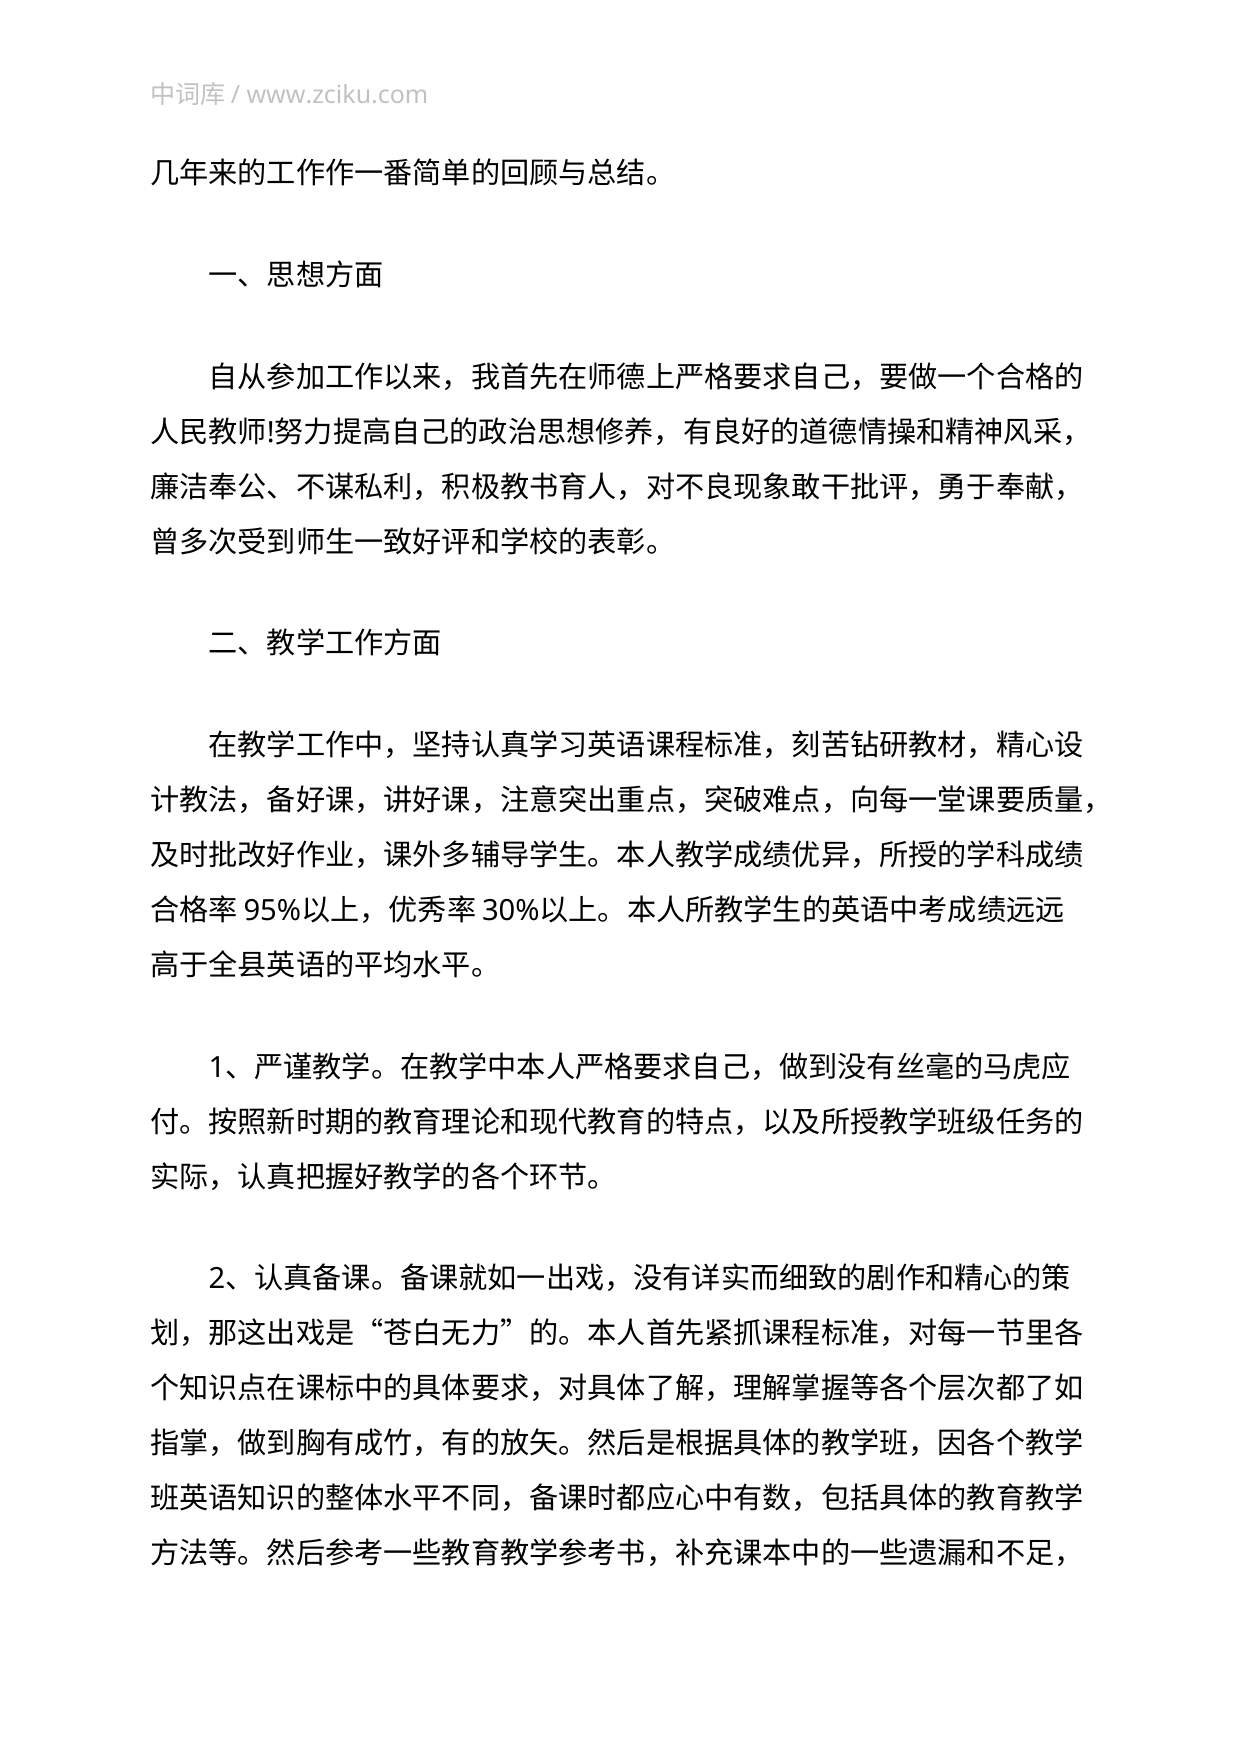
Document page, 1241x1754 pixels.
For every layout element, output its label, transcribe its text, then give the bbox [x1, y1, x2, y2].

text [150, 150, 1090, 192]
text 1、严谨教学。在教学中本人严格要求自己，做到没有丝毫的马虎应付。按照新时期的教育理论和现代教育的特点，以及所授教学班级任务的实际，认真把握好教学的各个环节。 [150, 1043, 1090, 1196]
text 在教学工作中，坚持认真学习英语课程标准，刻苦钻研教材，精心设计教法，备好课，讲好课，注意突出重点，突破难点，向每一堂课要质量，及时批改好作业，课外多辅导学生。本人教学成绩优异，所授的学科成绩合格率95%以上，优秀率30%以上。本人所教学生的英语中考成绩远远高于全县英语的平均水平。 [150, 722, 1090, 984]
text 自从参加工作以来，我首先在师德上严格要求自己，要做一个合格的人民教师!努力提高自己的政治思想修养，有良好的道德情操和精神风采，廉洁奉公、不谋私利，积极教书育人，对不良现象敢干批评，勇于奉献，曾多次受到师生一致好评和学校的表彰。 [150, 353, 1090, 561]
text 一、思想方面 [150, 252, 1090, 294]
text 二、教学工作方面 [150, 620, 1090, 662]
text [150, 1255, 1090, 1572]
